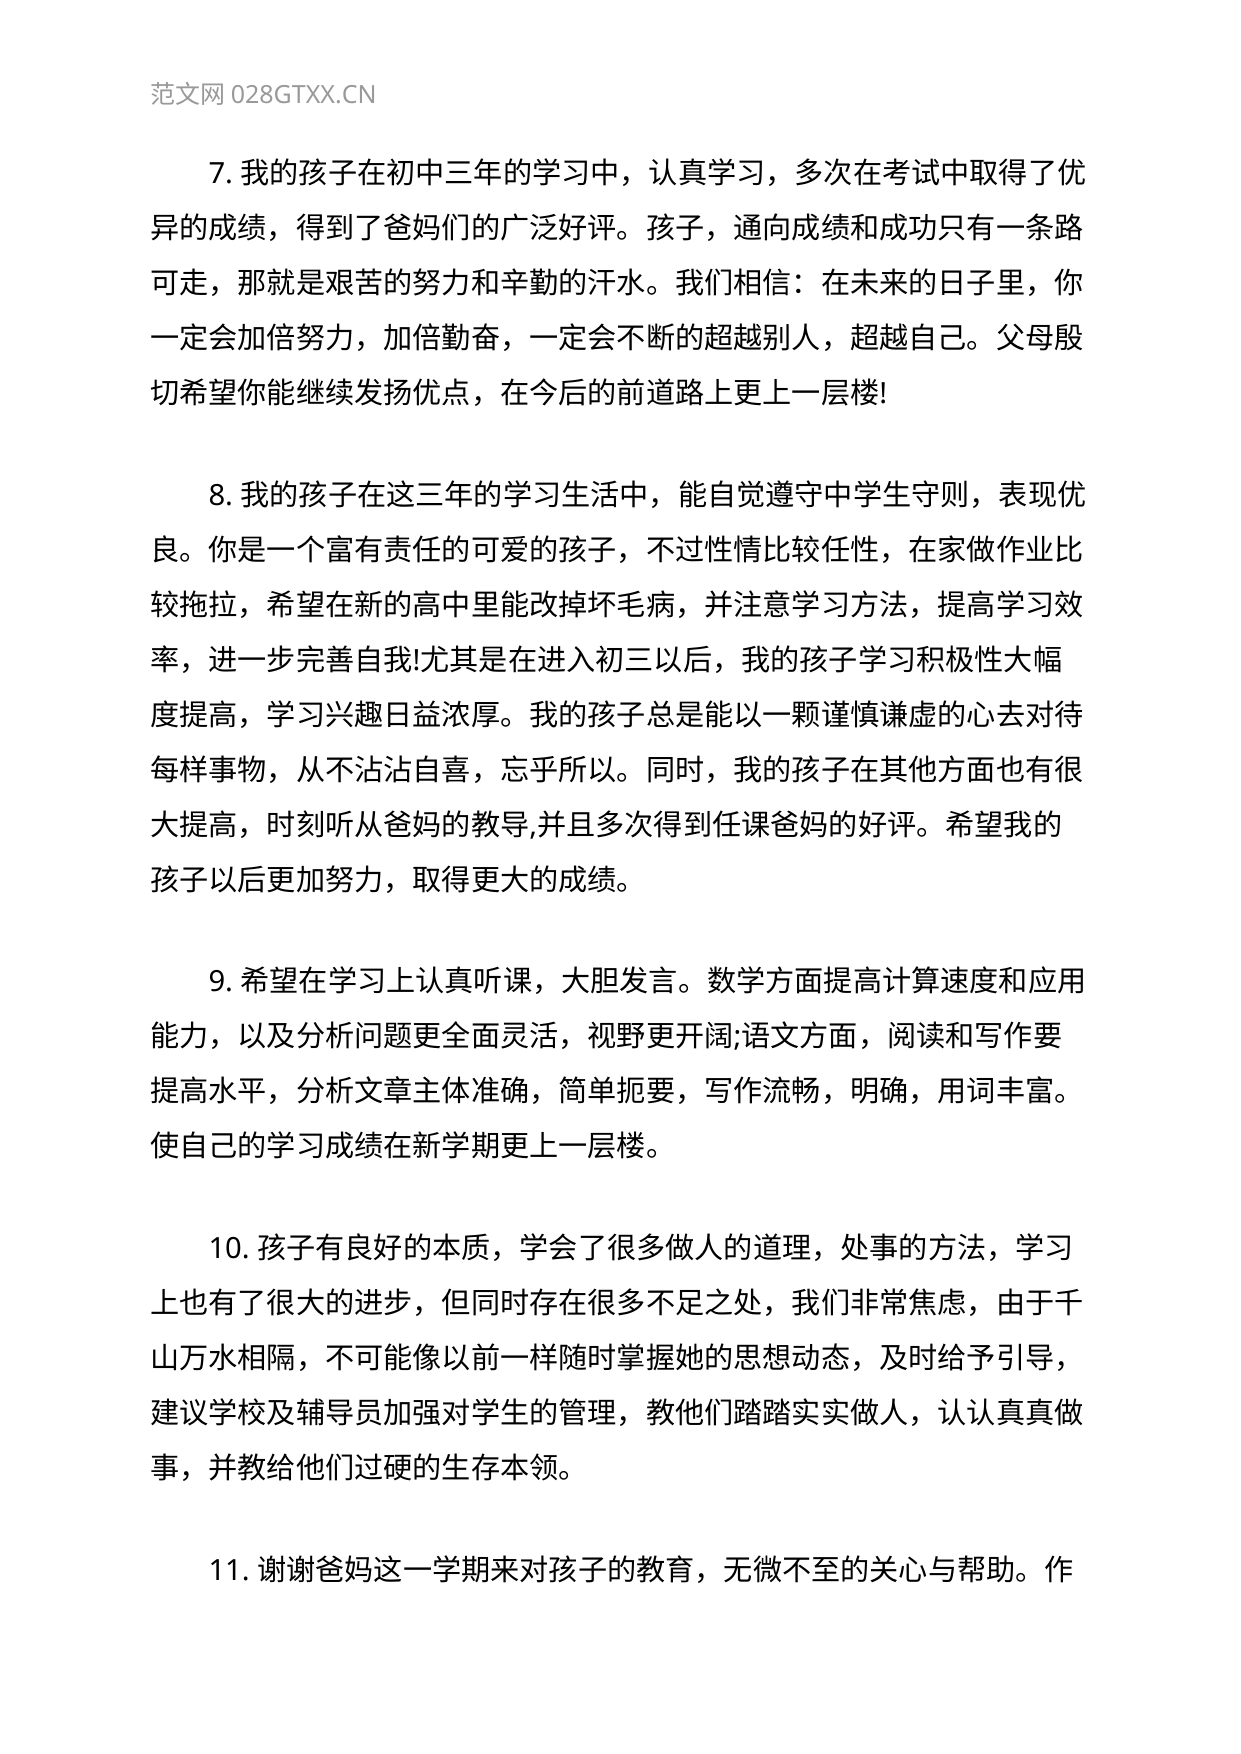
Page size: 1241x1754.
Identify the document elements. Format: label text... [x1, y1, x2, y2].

text 9. 希望在学习上认真听课，大胆发言。数学方面提高计算速度和应用能力，以及分析问题更全面灵活，视野更开阔;语文方面，阅读和写作要提高水平，分析文章主体准确，简单扼要，写作流畅，明确，用词丰富。使自己的学习成绩在新学期更上一层楼。 [150, 958, 1090, 1165]
text 7. 我的孩子在初中三年的学习中，认真学习，多次在考试中取得了优异的成绩，得到了爸妈们的广泛好评。孩子，通向成绩和成功只有一条路可走，那就是艰苦的努力和辛勤的汗水。我们相信：在未来的日子里，你一定会加倍努力，加倍勤奋，一定会不断的超越别人，超越自己。父母殷切希望你能继续发扬优点，在今后的前道路上更上一层楼! [150, 150, 1090, 412]
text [150, 1546, 1090, 1588]
text 8. 我的孩子在这三年的学习生活中，能自觉遵守中学生守则，表现优良。你是一个富有责任的可爱的孩子，不过性情比较任性，在家做作业比较拖拉，希望在新的高中里能改掉坏毛病，并注意学习方法，提高学习效率，进一步完善自我!尤其是在进入初三以后，我的孩子学习积极性大幅度提高，学习兴趣日益浓厚。我的孩子总是能以一颗谨慎谦虚的心去对待每样事物，从不沾沾自喜，忘乎所以。同时，我的孩子在其他方面也有很大提高，时刻听从爸妈的教导,并且多次得到任课爸妈的好评。希望我的孩子以后更加努力，取得更大的成绩。 [150, 472, 1090, 898]
text 10. 孩子有良好的本质，学会了很多做人的道理，处事的方法，学习上也有了很大的进步，但同时存在很多不足之处，我们非常焦虑，由于千山万水相隔，不可能像以前一样随时掌握她的思想动态，及时给予引导，建议学校及辅导员加强对学生的管理，教他们踏踏实实做人，认认真真做事，并教给他们过硬的生存本领。 [150, 1225, 1090, 1487]
